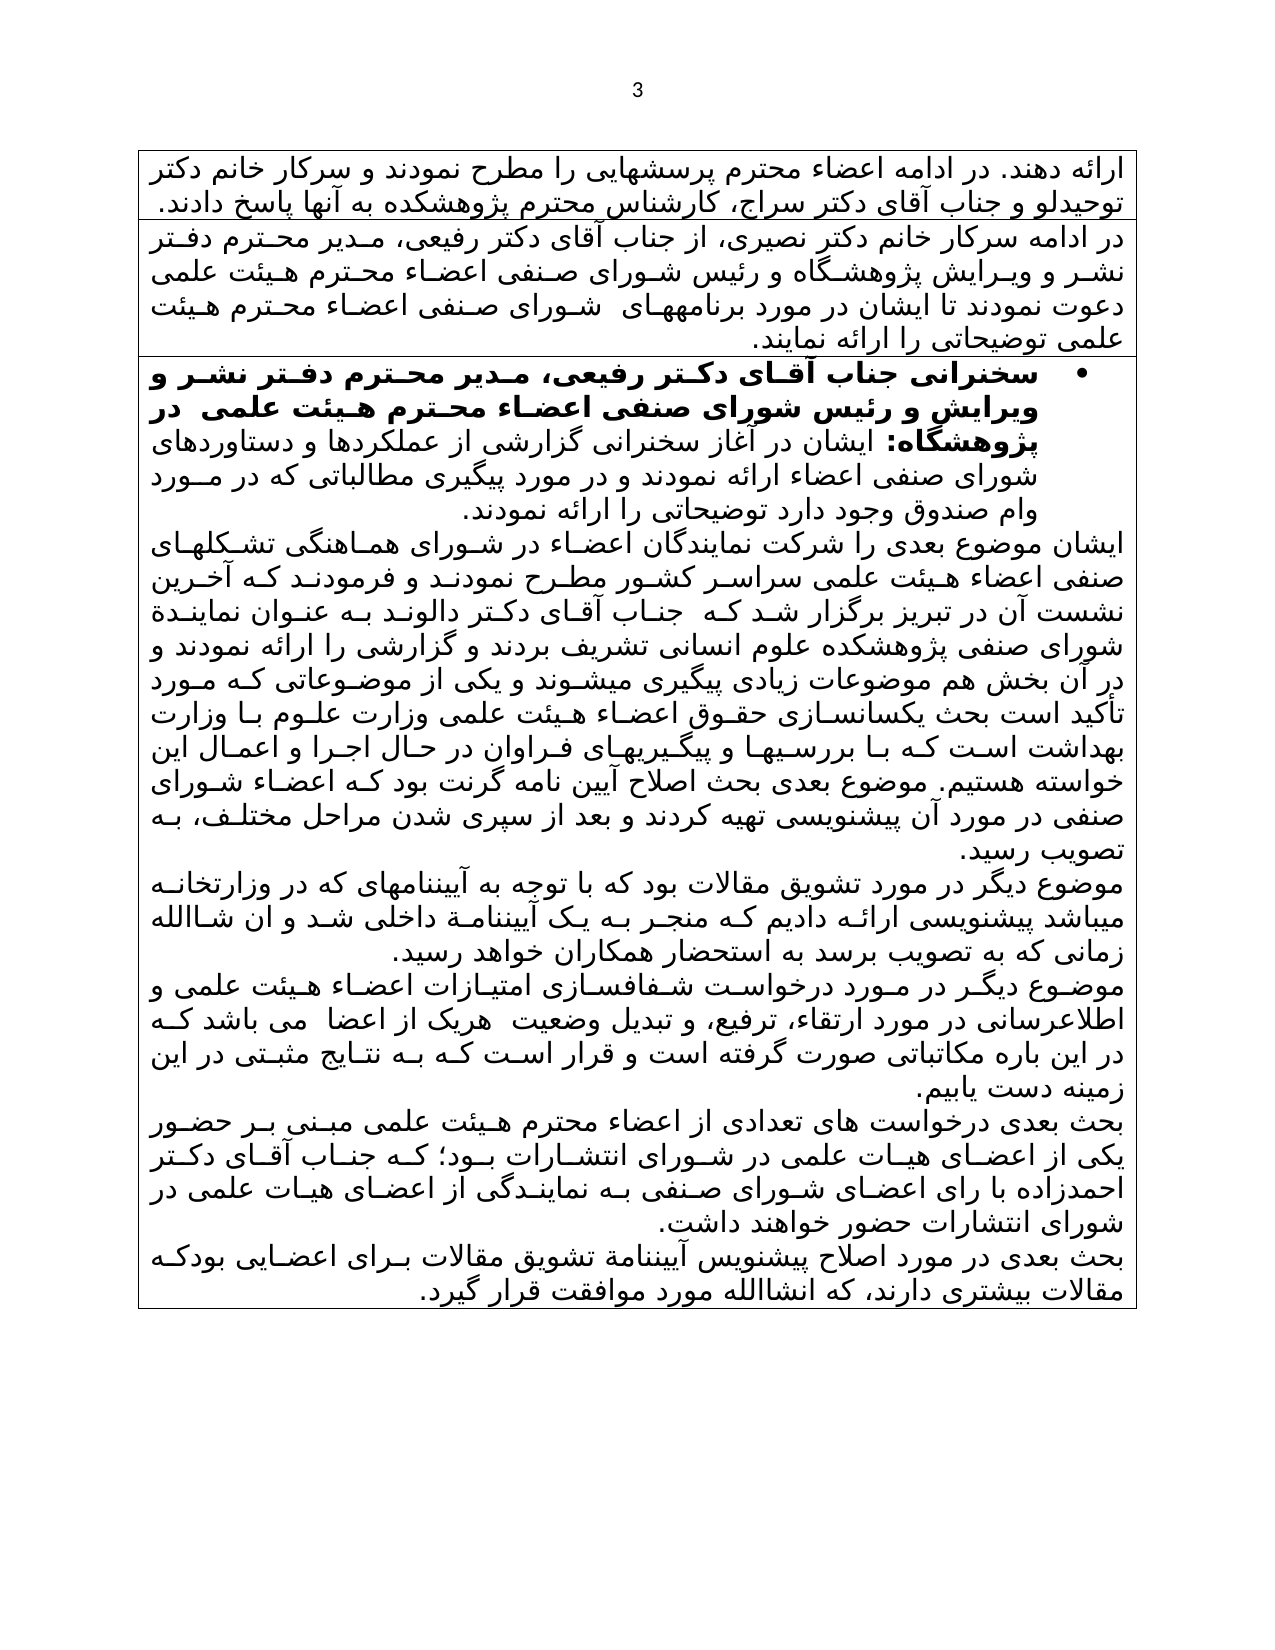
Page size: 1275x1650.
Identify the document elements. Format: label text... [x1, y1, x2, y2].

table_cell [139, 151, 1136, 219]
table_cell سخنرانی جناب آقای دکتر رفیعی، مدیر محترم دفتر نشر و ویرایش و رئیس شورای صنفی اعضاء محترم هیئت علمی در پژوهشگاه: ایشان در آغاز سخنرانی گزارشی از عملکردها و دستاوردهای شورای صنفی اعضاء ارائه نمودند و در مورد پیگیری مطالباتی که در مورد وام صندوق وجود دارد توضیحاتی را ارائه نمودند. ایشان موضوع بعدی را شرکت نمایندگان اعضاء در شورای هماهنگی تشکلهای صنفی اعضاء هیئت علمی سراسر کشور مطرح نمودند و فرمودند که آخرین نشست آن در تبریز برگزار شد که جناب آقای دکتر دالوند به عنوان نمایندة شورای صنفی پژوهشکده علوم انسانی تشریف بردند و گزارشی را ارائه نمودند و در آن بخش هم موضوعات زیادی پیگیری میشوند و یکی از موضوعاتی که مورد تأکید است بحث یکسانسازی حقوق اعضاء هیئت علمی وزارت علوم با وزارت بهداشت است که با بررسیها و پیگیریهای فراوان در حال اجرا و اعمال این خواسته هستیم. موضوع بعدی بحث اصلاح آیین نامه گرنت بود که اعضاء شورای صنفی در مورد آن پیشنویسی تهیه کردند و بعد از سپری شدن مراحل مختلف، به تصویب رسید. موضوع دیگر در مورد تشویق مقالات بود که با توجه به آییننامهای که در وزارتخانه میباشد پیشنویسی ارائه دادیم که منجر به یک آییننامة داخلی شد و ان شاالله زمانی که به تصویب برسد به استحضار همکاران خواهد رسید. موضوع دیگر در مورد درخواست شفافسازی امتیازات اعضاء هیئت علمی و اطلاعرسانی در مورد ارتقاء، ترفیع، و تبدیل وضعیت هریک از اعضا می باشد که در این باره مکاتباتی صورت گرفته است و قرار است که به نتایج مثبتی در این زمینه دست یابیم. بحث بعدی درخواست های تعدادی از اعضاء محترم هیئت علمی مبنی بر حضور یکی از اعضای هیات علمی در شورای انتشارات بود؛ که جناب آقای دکتر احمدزاده با رای اعضای شورای صنفی به نمایندگی از اعضای هیات علمی در شورای انتشارات حضور خواهند داشت. بحث بعدی در مورد اصلاح پیشنویس آییننامة تشویق مقالات برای اعضایی بودکه مقالات بیشتری دارند، که انشاالله مورد موافقت قرار گیرد. [139, 357, 1136, 1308]
table_cell در ادامه سرکار خانم دکتر نصیری، از جناب آقای دکتر رفیعی، مدیر محترم دفتر نشر و ویرایش پژوهشگاه و رئیس شورای صنفی اعضاء محترم هیئت علمی دعوت نمودند تا ایشان در مورد برنامههای شورای صنفی اعضاء محترم هیئت علمی توضیحاتی را ارائه نمایند. [139, 220, 1136, 356]
